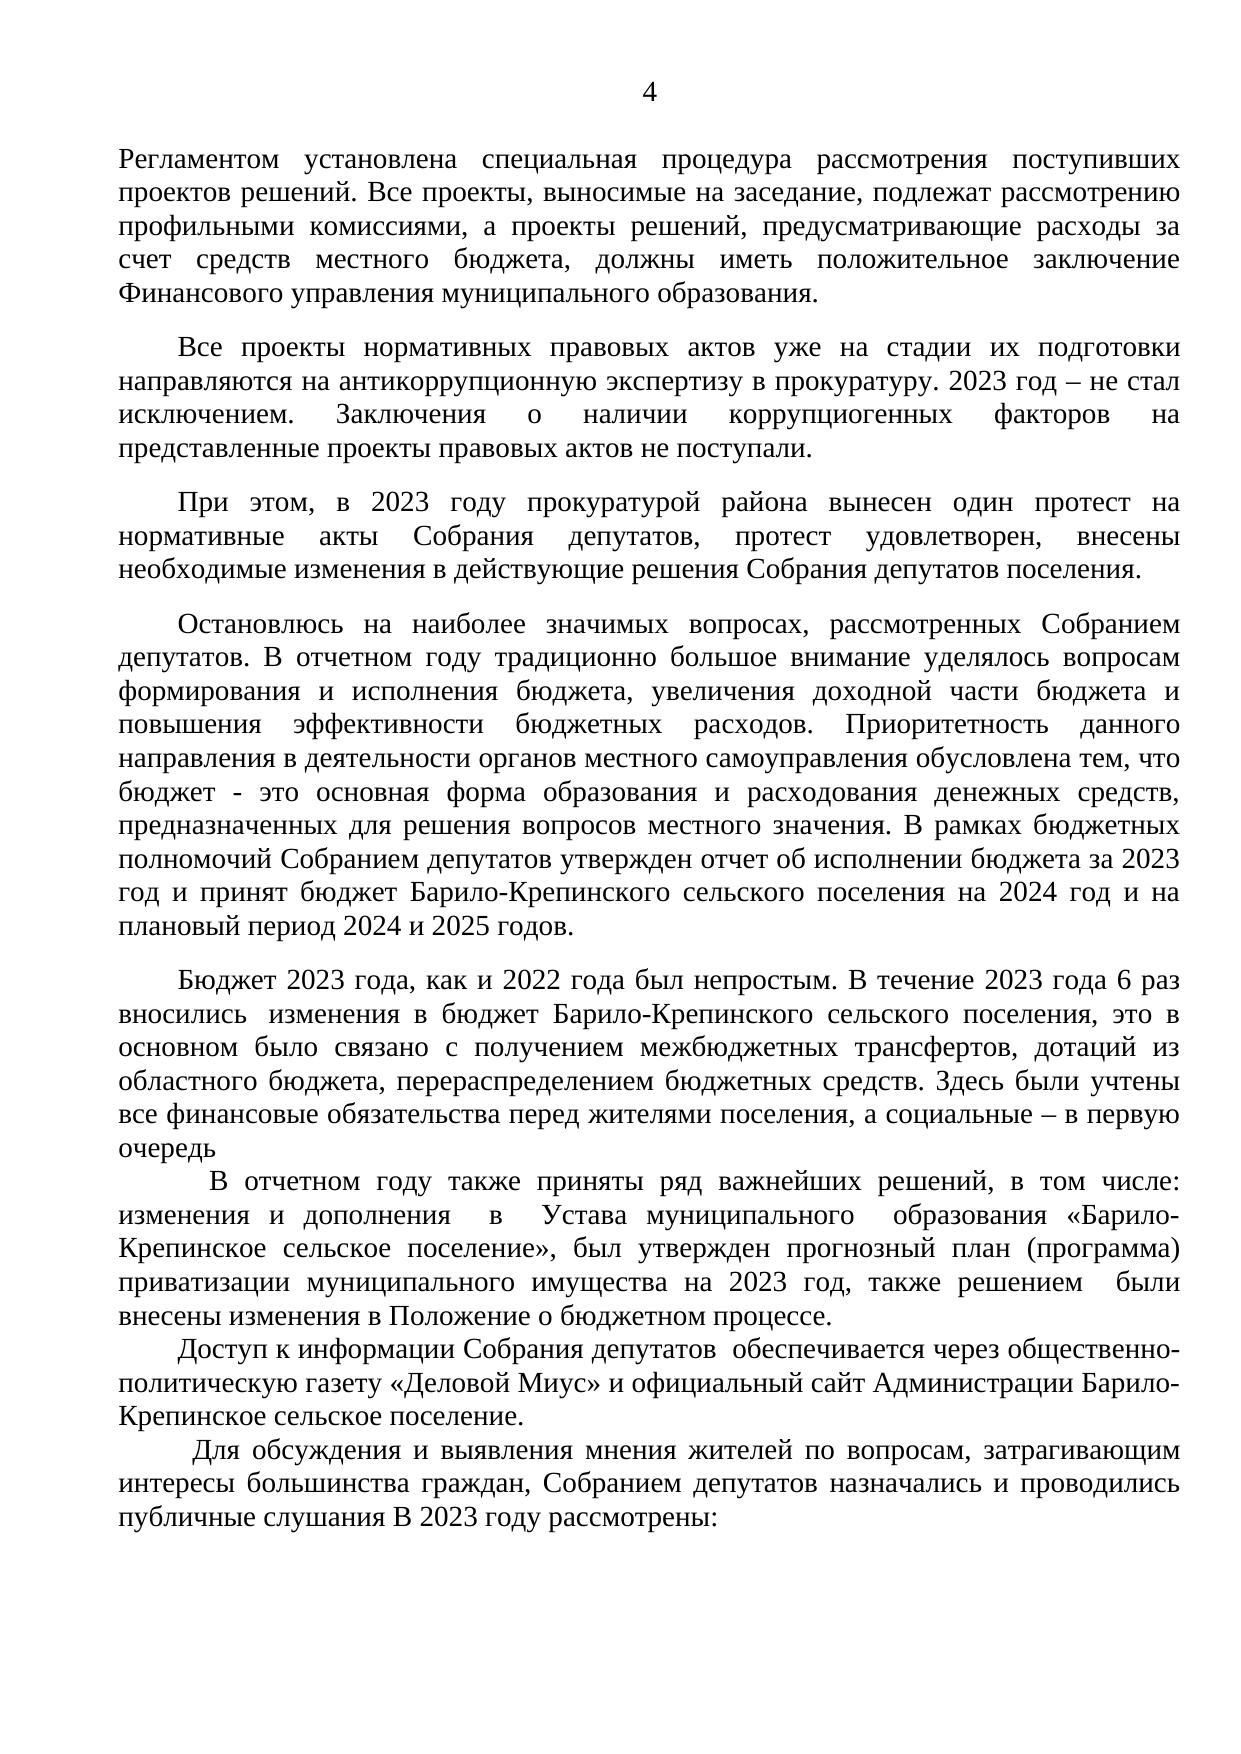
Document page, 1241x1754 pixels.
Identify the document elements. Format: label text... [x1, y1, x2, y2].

text Для обсуждения и выявления мнения жителей по вопросам, затрагивающим интересы большинства граждан, Собранием депутатов назначались и проводились публичные слушания В 2023 году рассмотрены: [118, 1432, 1181, 1532]
text При этом, в 2023 году прокуратурой района вынесен один протест на нормативные акты Собрания депутатов, протест удовлетворен, внесены необходимые изменения в действующие решения Собрания депутатов поселения. [118, 484, 1181, 585]
text В отчетном году также приняты ряд важнейших решений, в том числе: изменения и дополнения в Устава муниципального образования «Барило-Крепинское сельское поселение», был утвержден прогнозный план (программа) приватизации муниципального имущества на 2023 год, также решением были внесены изменения в Положение о бюджетном процессе. [118, 1163, 1181, 1331]
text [118, 141, 1181, 309]
text Бюджет 2023 года, как и 2022 года был непростым. В течение 2023 года 6 раз вносились изменения в бюджет Барило-Крепинского сельского поселения, это в основном было связано с получением межбюджетных трансфертов, дотаций из областного бюджета, перераспределением бюджетных средств. Здесь были учтены все финансовые обязательства перед жителями поселения, а социальные – в первую очередь [118, 962, 1181, 1163]
text Остановлюсь на наиболее значимых вопросах, рассмотренных Собранием депутатов. В отчетном году традиционно большое внимание уделялось вопросам формирования и исполнения бюджета, увеличения доходной части бюджета и повышения эффективности бюджетных расходов. Приоритетность данного направления в деятельности органов местного самоуправления обусловлена тем, что бюджет - это основная форма образования и расходования денежных средств, предназначенных для решения вопросов местного значения. В рамках бюджетных полномочий Собранием депутатов утвержден отчет об исполнении бюджета за 2023 год и принят бюджет Барило-Крепинского сельского поселения на 2024 год и на плановый период 2024 и 2025 годов. [118, 606, 1181, 941]
text Доступ к информации Собрания депутатов обеспечивается через общественно-политическую газету «Деловой Миус» и официальный сайт Администрации Барило-Крепинское сельское поселение. [118, 1331, 1181, 1432]
text Все проекты нормативных правовых актов уже на стадии их подготовки направляются на антикоррупционную экспертизу в прокуратуру. 2023 год – не стал исключением. Заключения о наличии коррупциогенных факторов на представленные проекты правовых актов не поступали. [118, 329, 1181, 464]
